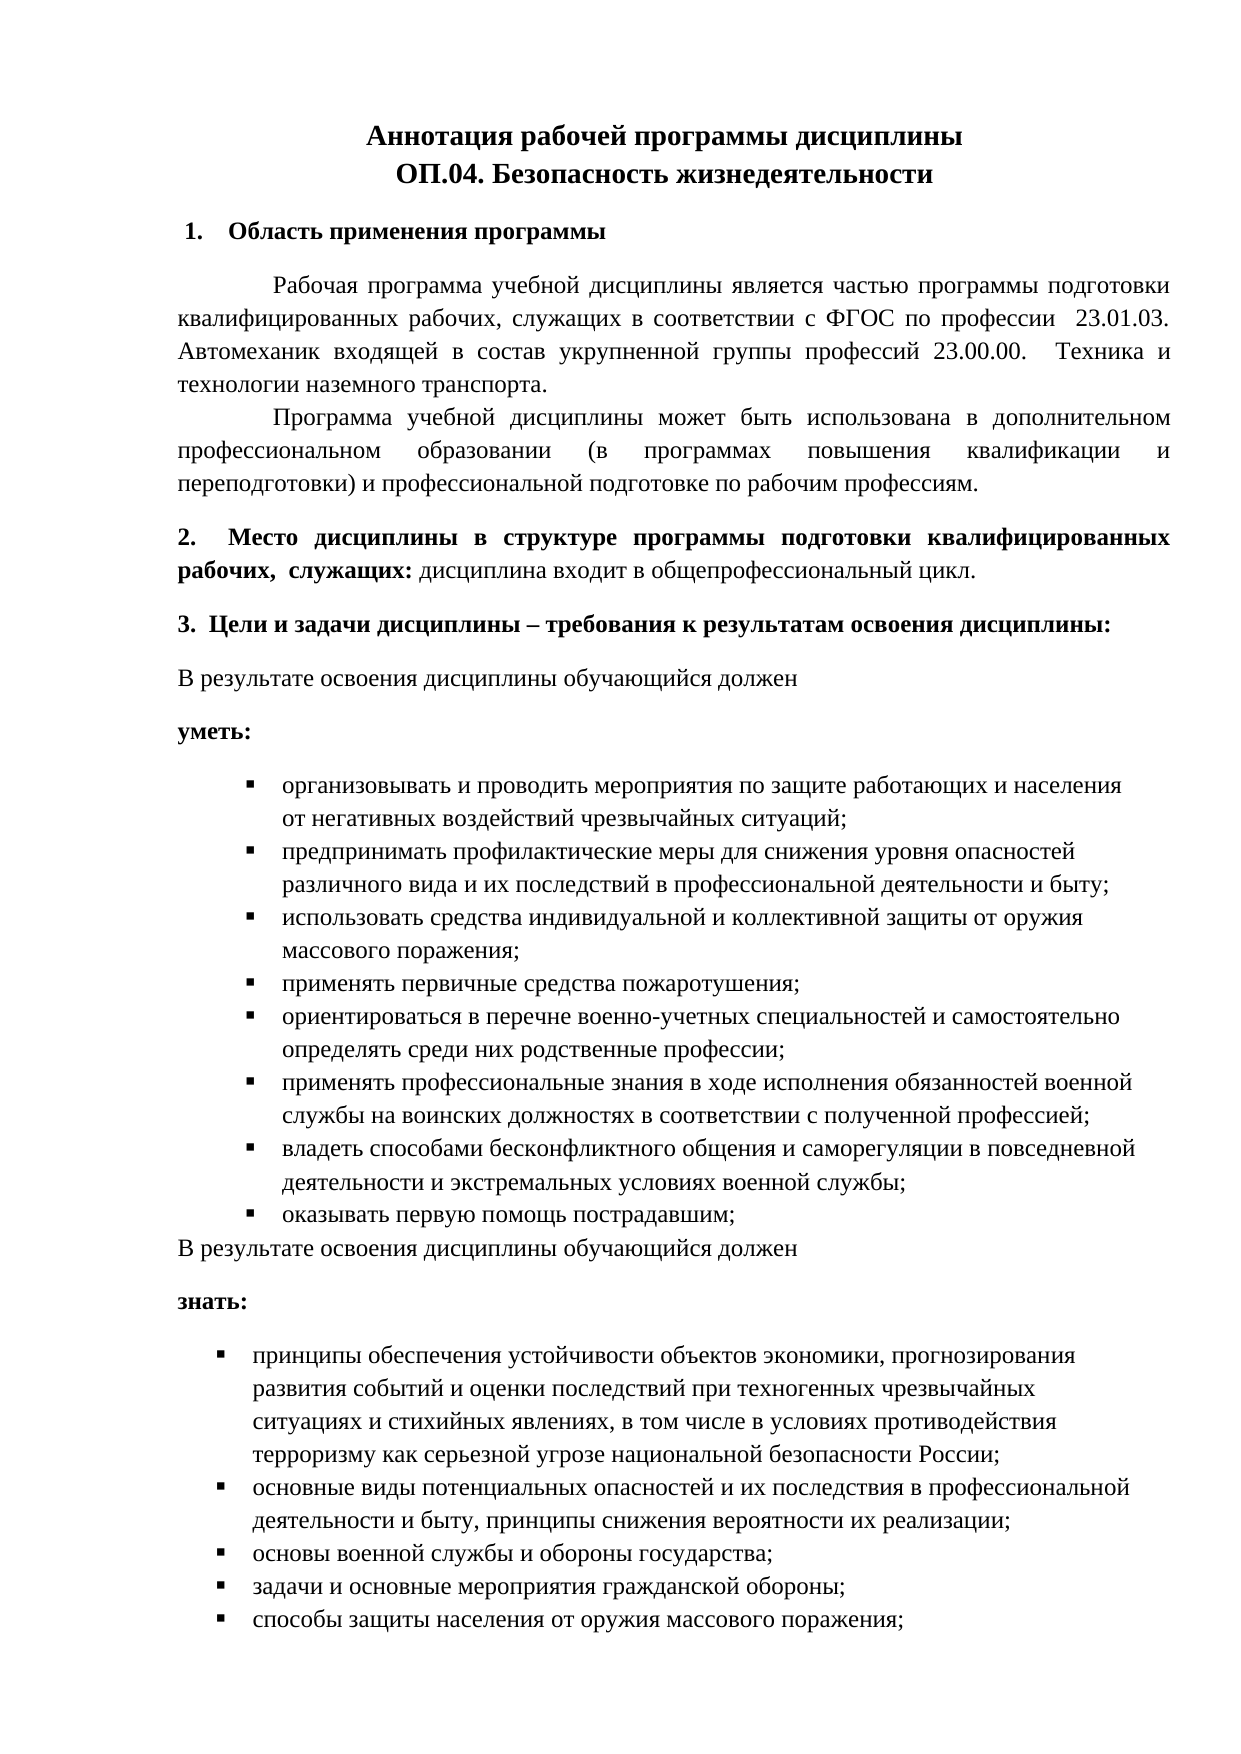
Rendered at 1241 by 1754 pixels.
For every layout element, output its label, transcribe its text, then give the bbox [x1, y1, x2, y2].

list способы защиты населения от оружия массового поражения; [215, 1604, 1152, 1633]
list основные виды потенциальных опасностей и их последствия в профессиональной деятельности и быту, принципы снижения вероятности их реализации; [215, 1472, 1152, 1534]
list применять первичные средства пожаротушения; [244, 968, 1152, 997]
list оказывать первую помощь пострадавшим; [244, 1199, 1152, 1228]
list ориентироваться в перечне военно-учетных специальностей и самостоятельно определять среди них родственные профессии; [244, 1001, 1152, 1063]
text Программа учебной дисциплины может быть использована в дополнительном профессиональном образовании (в программах повышения квалификации и переподготовки) и профессиональной подготовке по рабочим профессиям. [177, 402, 1171, 497]
list организовывать и проводить мероприятия по защите работающих и населения от негативных воздействий чрезвычайных ситуаций; [244, 770, 1152, 832]
list задачи и основные мероприятия гражданской обороны; [215, 1571, 1152, 1600]
text Аннотация рабочей программы дисциплины ОП.04. Безопасность жизнедеятельности [177, 118, 1152, 190]
list основы военной службы и обороны государства; [215, 1538, 1152, 1567]
text уметь: [177, 716, 1152, 745]
list применять профессиональные знания в ходе исполнения обязанностей военной службы на воинских должностях в соответствии с полученной профессией; [244, 1067, 1152, 1129]
text Рабочая программа учебной дисциплины является частью программы подготовки квалифицированных рабочих, служащих в соответствии с ФГОС по профессии 23.01.03. Автомеханик входящей в состав укрупненной группы профессий 23.00.00. Техника и технологии наземного транспорта. [177, 270, 1171, 398]
text 2. Место дисциплины в структуре программы подготовки квалифицированных рабочих, служащих: дисциплина входит в общепрофессиональный цикл. [177, 522, 1171, 584]
text 3. Цели и задачи дисциплины – требования к результатам освоения дисциплины: [177, 609, 1152, 637]
text В результате освоения дисциплины обучающийся должен [158, 1233, 1152, 1261]
list владеть способами бесконфликтного общения и саморегуляции в повседневной деятельности и экстремальных условиях военной службы; [244, 1133, 1152, 1195]
text В результате освоения дисциплины обучающийся должен [177, 663, 1152, 691]
list использовать средства индивидуальной и коллективной защиты от оружия массового поражения; [244, 902, 1152, 964]
list предпринимать профилактические меры для снижения уровня опасностей различного вида и их последствий в профессиональной деятельности и быту; [244, 836, 1152, 898]
list принципы обеспечения устойчивости объектов экономики, прогнозирования развития событий и оценки последствий при техногенных чрезвычайных ситуациях и стихийных явлениях, в том числе в условиях противодействия терроризму как серьезной угрозе национальной безопасности России; [215, 1340, 1152, 1468]
list Область применения программы [184, 216, 1171, 245]
text знать: [158, 1286, 1152, 1315]
